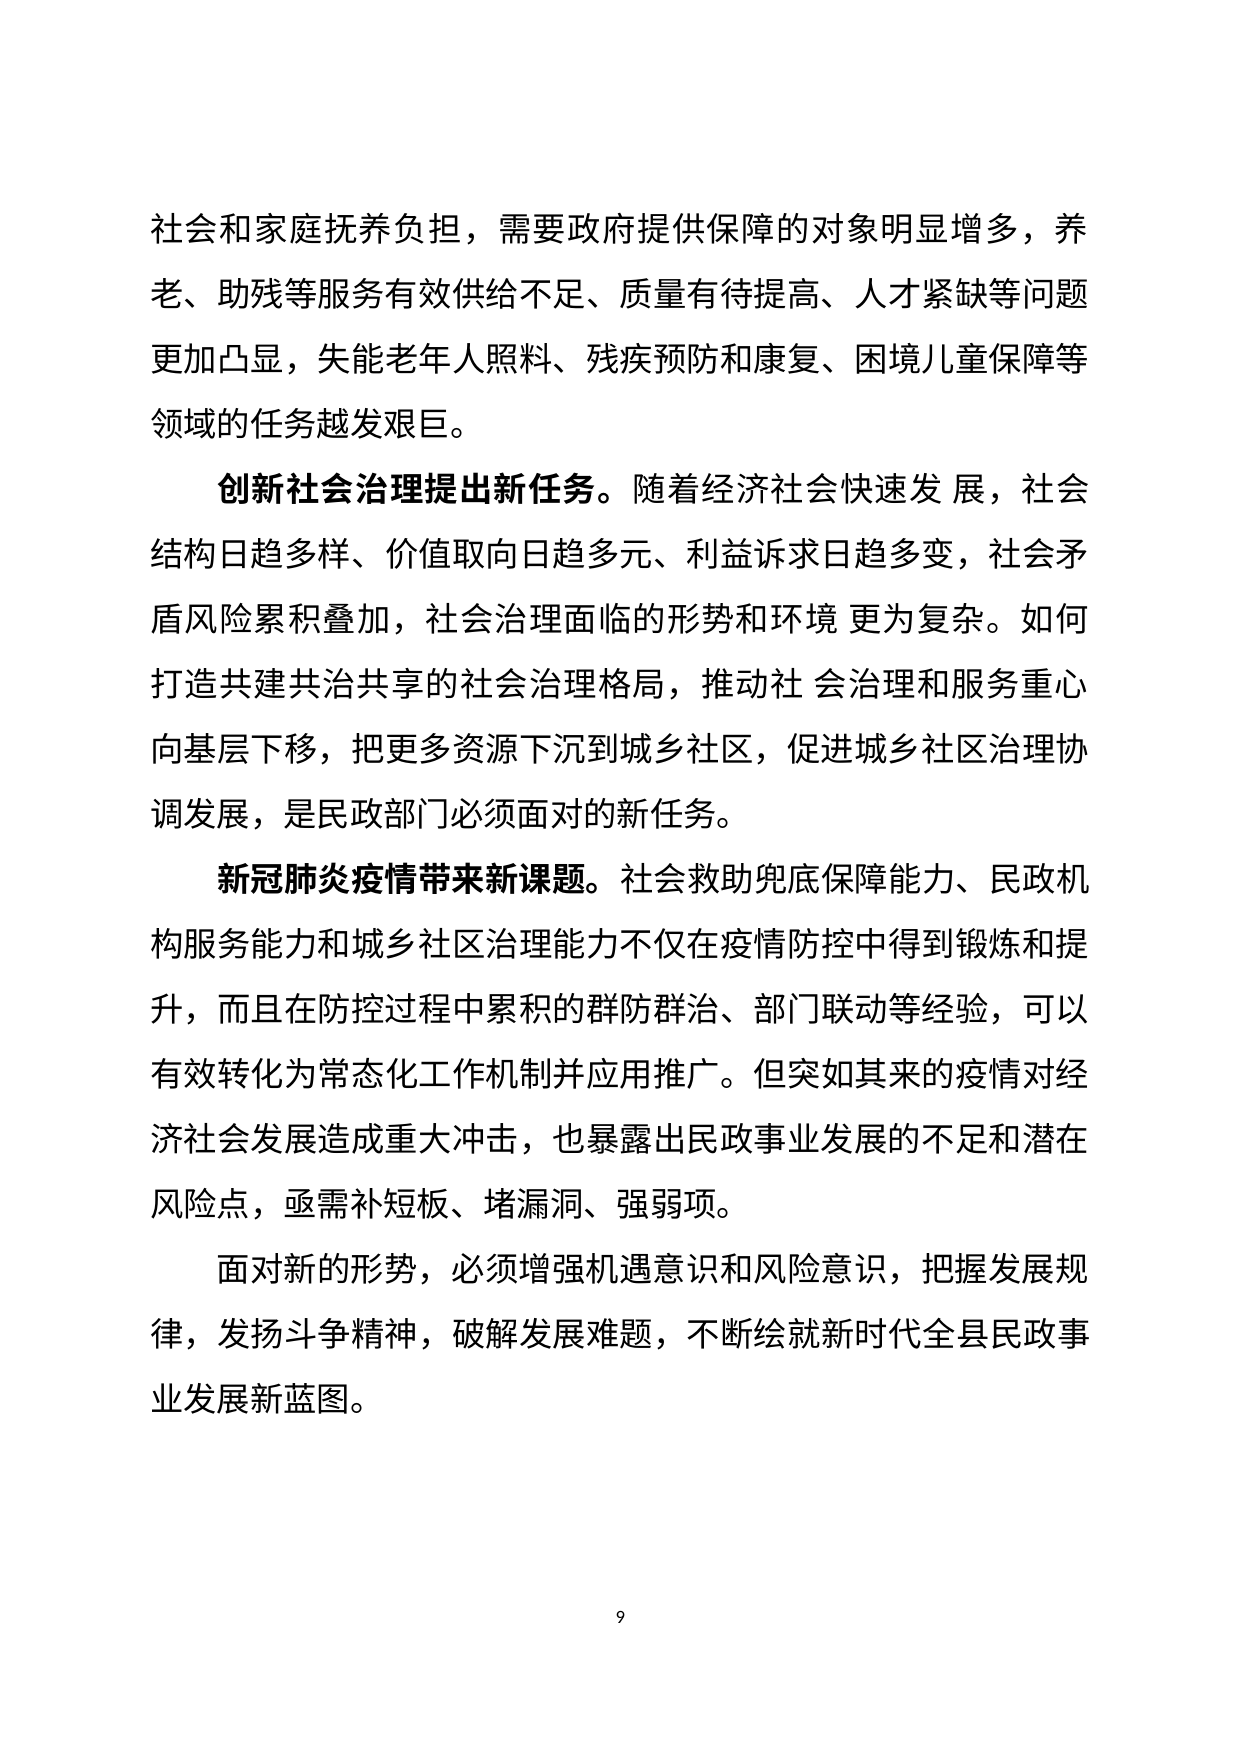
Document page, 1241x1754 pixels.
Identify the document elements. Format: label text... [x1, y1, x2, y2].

text 面对新的形势，必须增强机遇意识和风险意识，把握发展规律，发扬斗争精神，破解发展难题，不断绘就新时代全县民政事业发展新蓝图。 [150, 1234, 1090, 1429]
text 创新社会治理提出新任务。随着经济社会快速发 展，社会结构日趋多样、价值取向日趋多元、利益诉求日趋多变，社会矛盾风险累积叠加，社会治理面临的形势和环境 更为复杂。如何打造共建共治共享的社会治理格局，推动社 会治理和服务重心向基层下移，把更多资源下沉到城乡社区，促进城乡社区治理协调发展，是民政部门必须面对的新任务。 [150, 454, 1090, 844]
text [150, 194, 1090, 454]
text 新冠肺炎疫情带来新课题。社会救助兜底保障能力、民政机构服务能力和城乡社区治理能力不仅在疫情防控中得到锻炼和提升，而且在防控过程中累积的群防群治、部门联动等经验，可以有效转化为常态化工作机制并应用推广。但突如其来的疫情对经济社会发展造成重大冲击，也暴露出民政事业发展的不足和潜在风险点，亟需补短板、堵漏洞、强弱项。 [150, 844, 1090, 1234]
